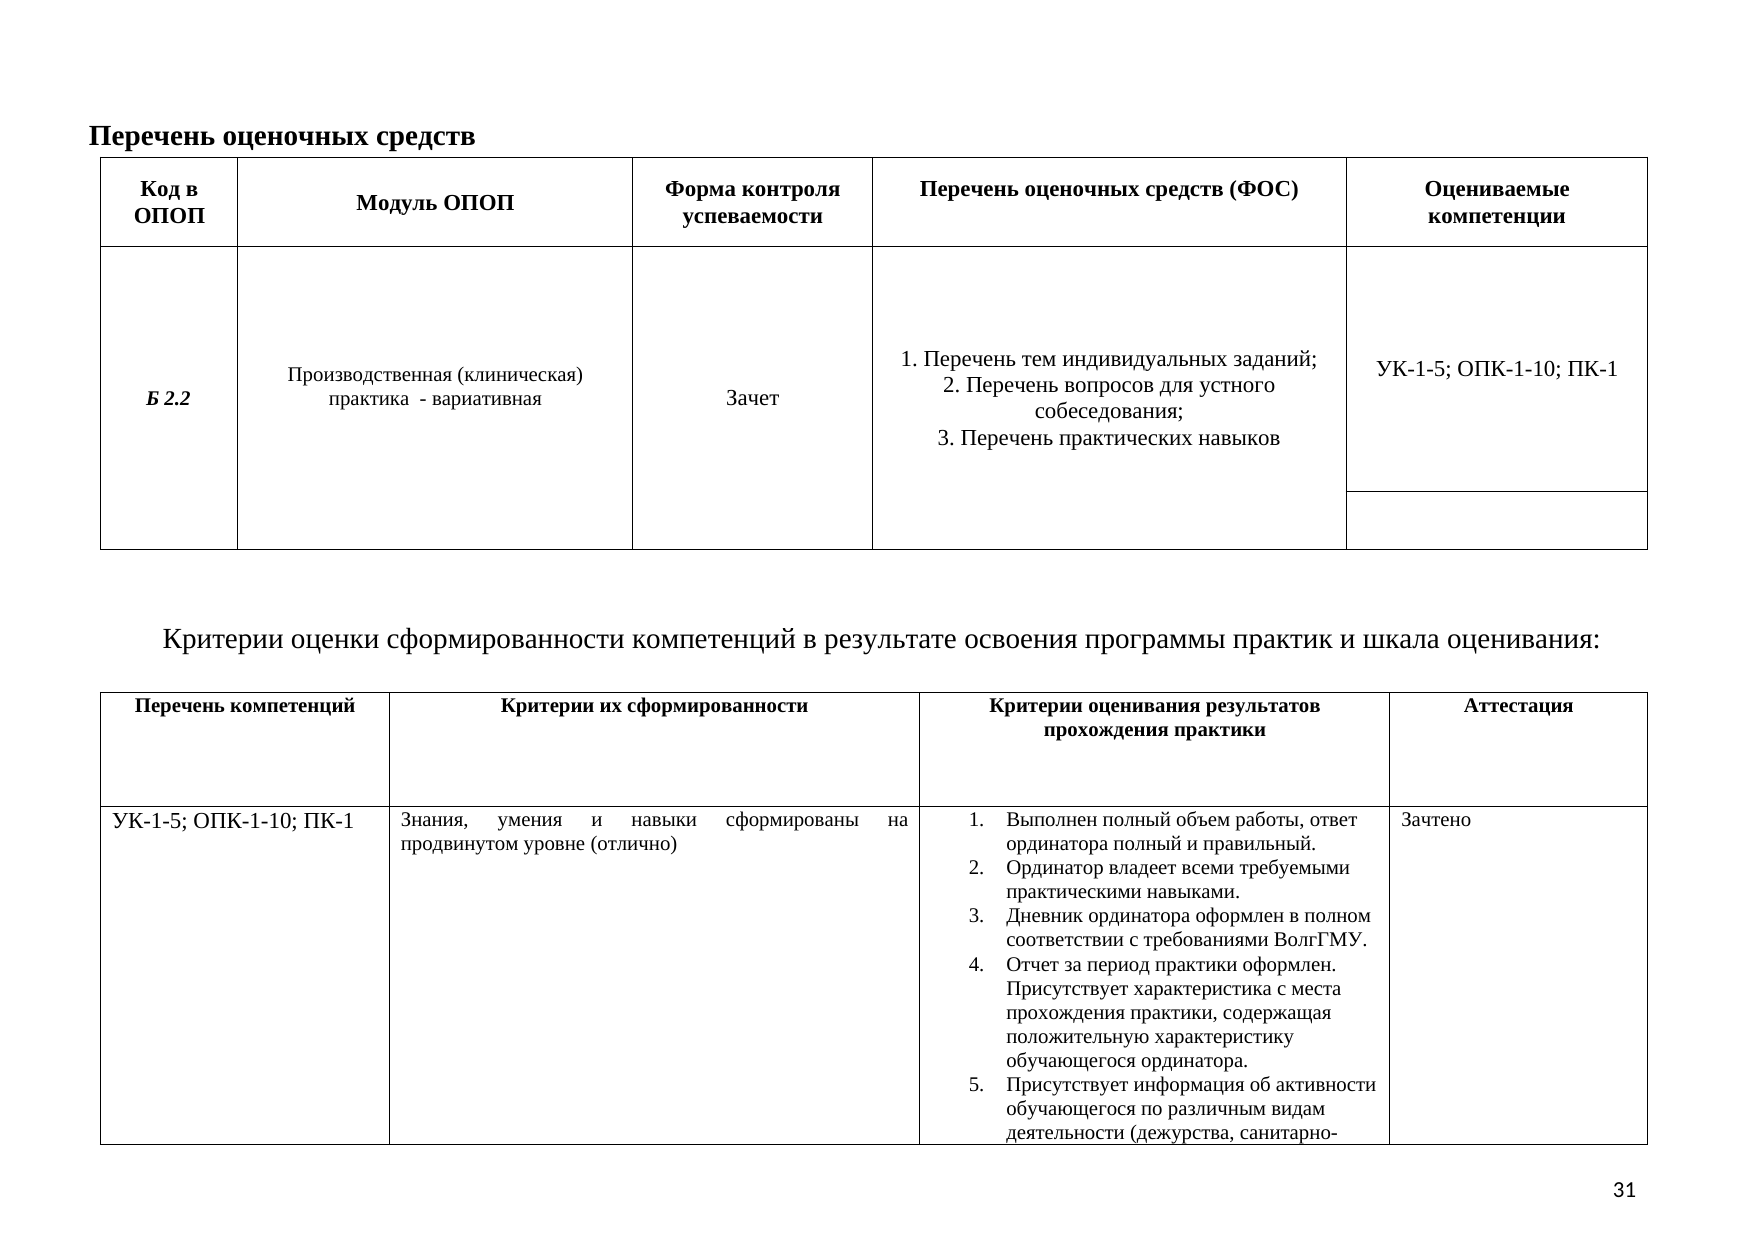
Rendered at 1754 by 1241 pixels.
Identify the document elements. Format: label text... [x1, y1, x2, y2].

text Перечень оценочных средств [89, 118, 1636, 152]
table_header Перечень оценочных средств (ФОС) [873, 158, 1346, 246]
table_cell Б 2.2 [101, 247, 237, 548]
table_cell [101, 807, 389, 1144]
table_header Модуль ОПОП [238, 158, 632, 246]
table_cell Производственная (клиническая) практика - вариативная [238, 247, 632, 548]
table_header Форма контроля успеваемости [633, 158, 872, 246]
table_header Оцениваемые компетенции [1347, 158, 1647, 246]
table_cell УК-1-5; ОПК-1-10; ПК-1 [1347, 247, 1647, 491]
table_header Перечень компетенций [101, 693, 389, 806]
table_header Код в ОПОП [101, 158, 237, 246]
table_header Аттестация [1390, 693, 1647, 806]
table_cell [1347, 492, 1647, 548]
text Критерии оценки сформированности компетенций в результате освоения программы практик и шкала оценивания: [89, 621, 1636, 654]
table_header Критерии оценивания результатов прохождения практики [920, 693, 1389, 806]
table_cell Зачет [633, 247, 872, 548]
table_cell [390, 807, 919, 1144]
table_cell Зачтено [1390, 807, 1647, 1144]
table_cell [920, 807, 1389, 1144]
table_cell 1. Перечень тем индивидуальных заданий; 2. Перечень вопросов для устного собеседования; 3. Перечень практических навыков [873, 247, 1346, 548]
table_header Критерии их сформированности [390, 693, 919, 806]
